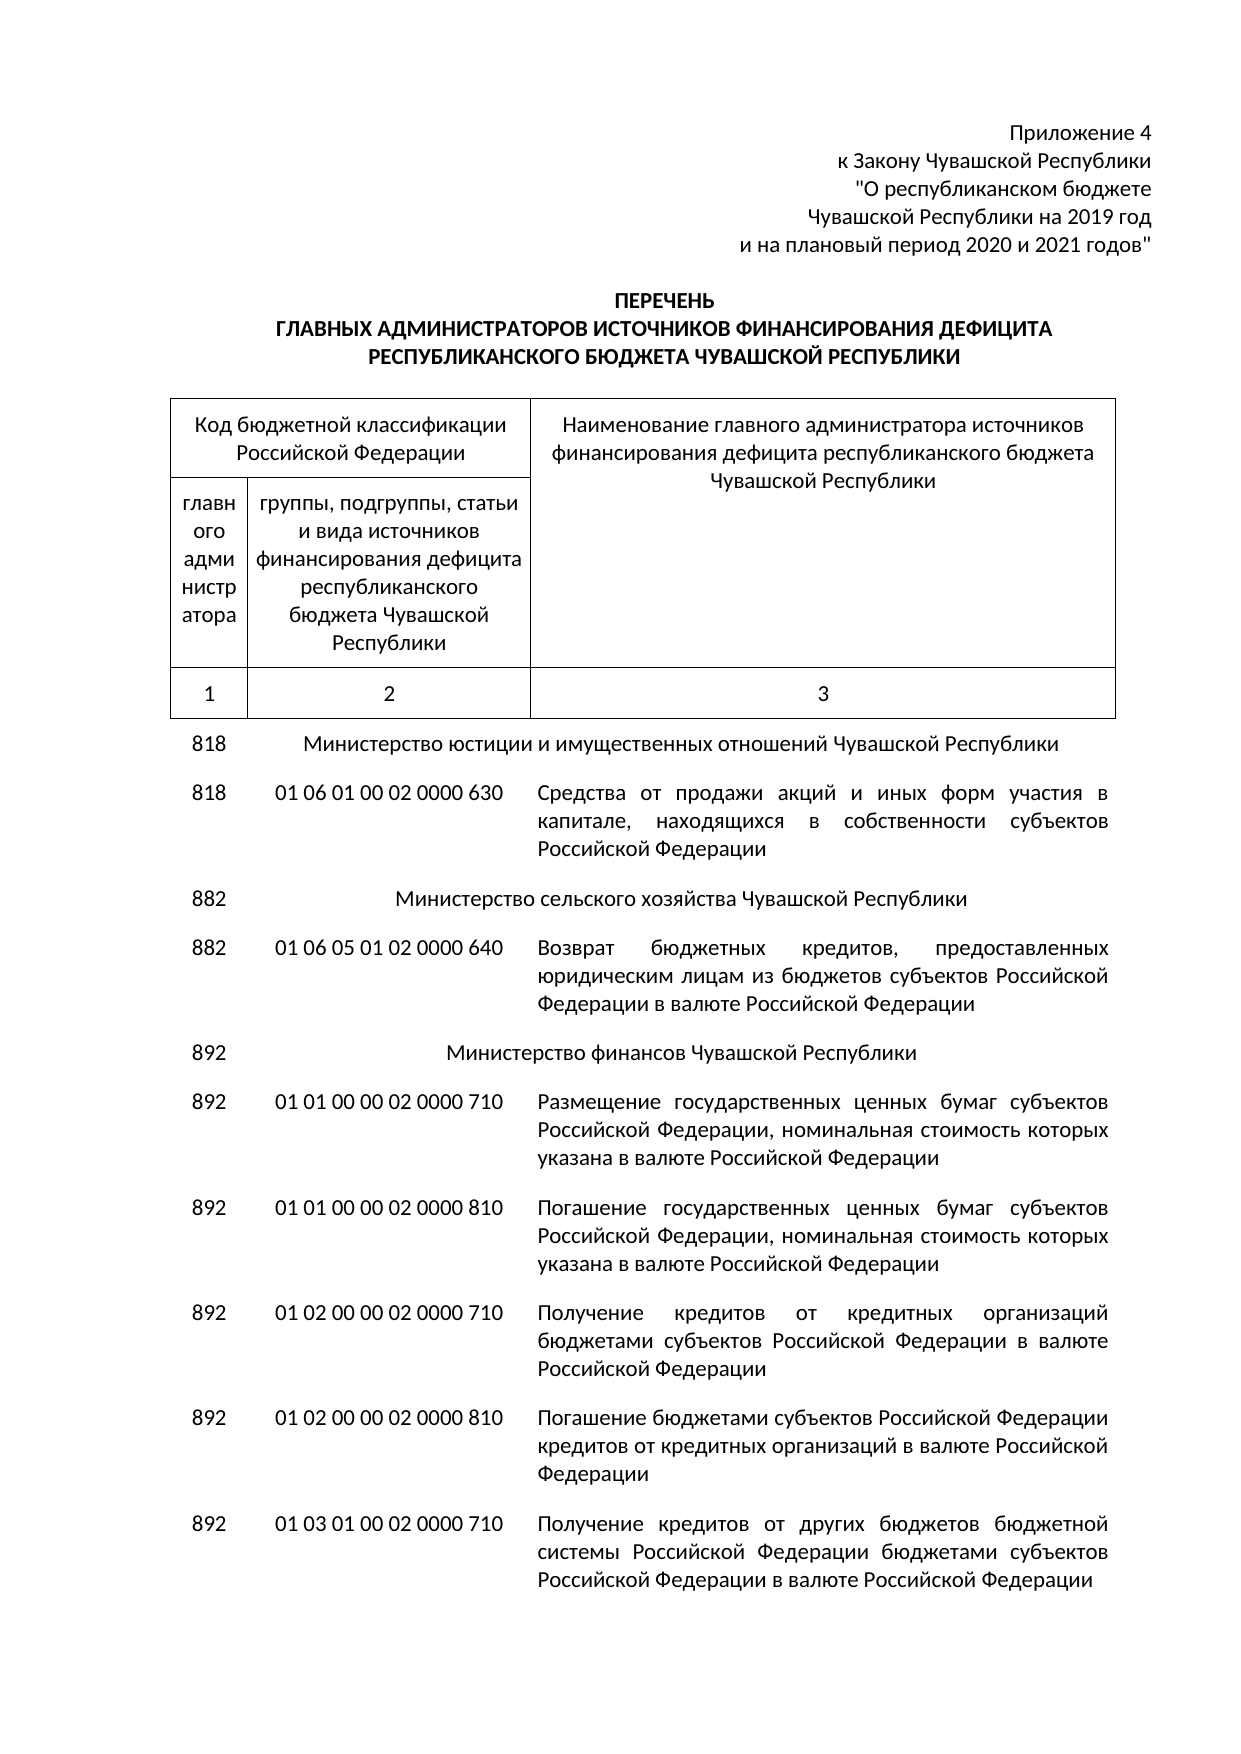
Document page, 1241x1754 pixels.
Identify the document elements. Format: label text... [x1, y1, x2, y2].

table_cell главного администратора [171, 478, 247, 667]
table_cell Министерство юстиции и имущественных отношений Чувашской Республики [248, 719, 1116, 768]
table_cell Получение кредитов от кредитных организаций бюджетами субъектов Российской Федерации в валюте Российской Федерации [531, 1288, 1116, 1393]
table_cell 1 [171, 668, 247, 717]
table_header Код бюджетной классификации Российской Федерации [171, 399, 530, 477]
table_cell 01 02 00 00 02 0000 710 [248, 1288, 531, 1393]
table_cell 892 [171, 1182, 247, 1287]
table_cell 01 06 05 01 02 0000 640 [248, 922, 531, 1028]
table_cell 818 [171, 719, 247, 768]
table_cell Получение кредитов от других бюджетов бюджетной системы Российской Федерации бюджетами субъектов Российской Федерации в валюте Российской Федерации [531, 1498, 1116, 1603]
table_cell Погашение бюджетами субъектов Российской Федерации кредитов от кредитных организаций в валюте Российской Федерации [531, 1393, 1116, 1498]
table_cell 01 01 00 00 02 0000 710 [248, 1077, 531, 1182]
table_cell 2 [248, 668, 530, 717]
table_cell 892 [171, 1393, 247, 1498]
text Приложение 4 [177, 118, 1152, 146]
table_cell группы, подгруппы, статьи и вида источников финансирования дефицита республиканского бюджета Чувашской Республики [248, 478, 530, 667]
title ГЛАВНЫХ АДМИНИСТРАТОРОВ ИСТОЧНИКОВ ФИНАНСИРОВАНИЯ ДЕФИЦИТА [177, 314, 1152, 342]
table_cell 892 [171, 1498, 247, 1603]
table_header Наименование главного администратора источников финансирования дефицита республиканского бюджета Чувашской Республики [531, 399, 1115, 667]
table_cell 01 01 00 00 02 0000 810 [248, 1182, 531, 1287]
table_cell 892 [171, 1288, 247, 1393]
table_cell Средства от продажи акций и иных форм участия в капитале, находящихся в собственности субъектов Российской Федерации [531, 768, 1116, 873]
table_cell 882 [171, 922, 247, 1028]
text "О республиканском бюджете [177, 174, 1152, 202]
text и на плановый период 2020 и 2021 годов" [177, 230, 1152, 258]
table_cell Возврат бюджетных кредитов, предоставленных юридическим лицам из бюджетов субъектов Российской Федерации в валюте Российской Федерации [531, 922, 1116, 1028]
table_cell 892 [171, 1028, 247, 1077]
table_cell 01 03 01 00 02 0000 710 [248, 1498, 531, 1603]
table_cell 01 02 00 00 02 0000 810 [248, 1393, 531, 1498]
table_cell Погашение государственных ценных бумаг субъектов Российской Федерации, номинальная стоимость которых указана в валюте Российской Федерации [531, 1182, 1116, 1287]
table_cell 818 [171, 768, 247, 873]
title РЕСПУБЛИКАНСКОГО БЮДЖЕТА ЧУВАШСКОЙ РЕСПУБЛИКИ [177, 342, 1152, 370]
text Чувашской Республики на 2019 год [177, 202, 1152, 230]
table_cell 892 [171, 1077, 247, 1182]
text к Закону Чувашской Республики [177, 146, 1152, 174]
table_cell 882 [171, 873, 247, 922]
table_cell Министерство финансов Чувашской Республики [248, 1028, 1116, 1077]
title ПЕРЕЧЕНЬ [177, 286, 1152, 314]
table_cell 01 06 01 00 02 0000 630 [248, 768, 531, 873]
table_cell 3 [531, 668, 1115, 717]
table_cell Министерство сельского хозяйства Чувашской Республики [248, 873, 1116, 922]
table_cell Размещение государственных ценных бумаг субъектов Российской Федерации, номинальная стоимость которых указана в валюте Российской Федерации [531, 1077, 1116, 1182]
